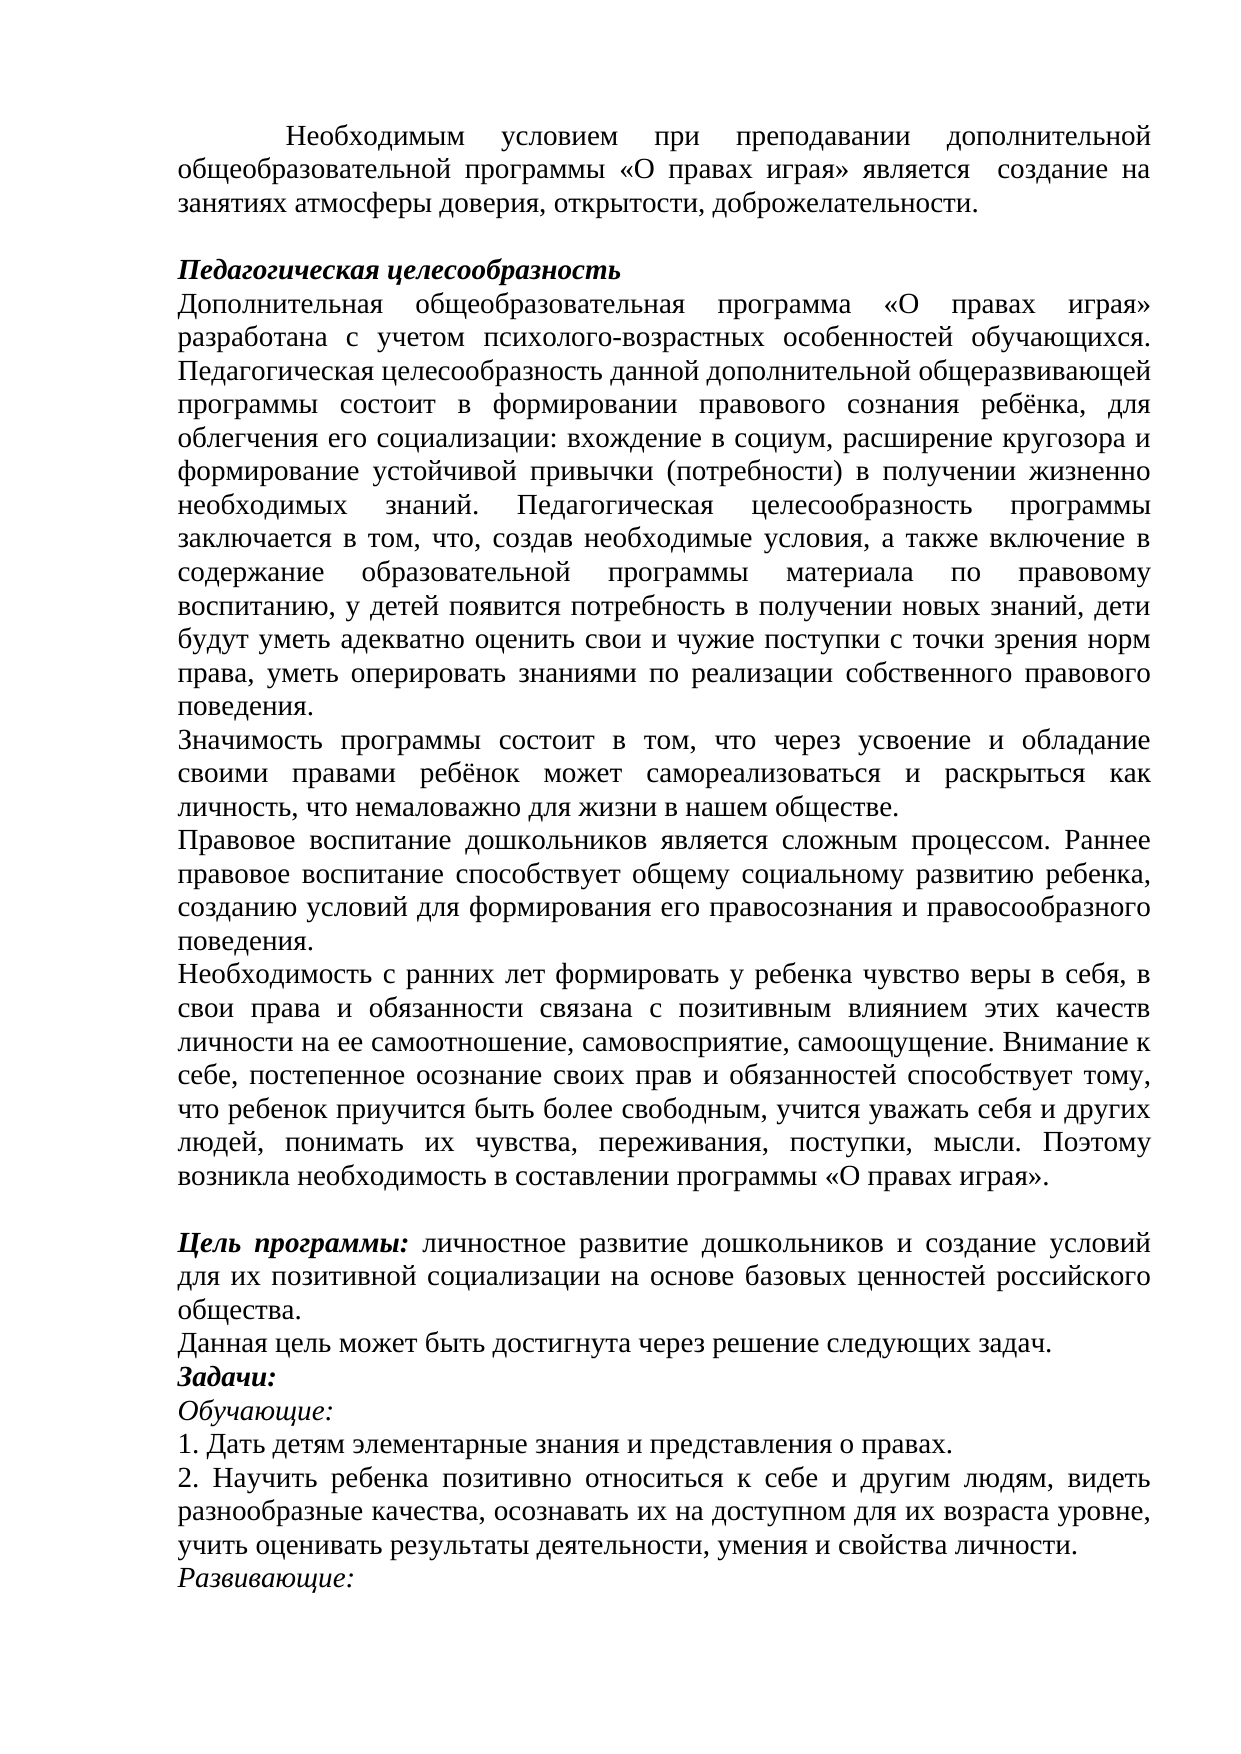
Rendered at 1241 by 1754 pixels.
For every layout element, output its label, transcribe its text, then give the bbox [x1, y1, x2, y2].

text Цель программы: личностное развитие дошкольников и создание условий для их позитивной социализации на основе базовых ценностей российского общества. [177, 1225, 1152, 1326]
text Обучающие: [177, 1393, 1152, 1426]
text Необходимым условием при преподавании дополнительной общеобразовательной программы «О правах играя» является создание на занятиях атмосферы доверия, открытости, доброжелательности. [177, 118, 1152, 219]
text Педагогическая целесообразность [177, 252, 1152, 286]
text Задачи: [177, 1359, 1152, 1393]
text Значимость программы состоит в том, что через усвоение и обладание своими правами ребёнок может самореализоваться и раскрыться как личность, что немаловажно для жизни в нашем обществе. [177, 722, 1152, 822]
text Данная цель может быть достигнута через решение следующих задач. [177, 1326, 1152, 1359]
text 2. Научить ребенка позитивно относиться к себе и другим людям, видеть разнообразные качества, осознавать их на доступном для их возраста уровне, учить оценивать результаты деятельности, умения и свойства личности. [177, 1460, 1152, 1560]
text 1. Дать детям элементарные знания и представления о правах. [177, 1426, 1152, 1460]
text Развивающие: [177, 1560, 1152, 1594]
text Правовое воспитание дошкольников является сложным процессом. Раннее правовое воспитание способствует общему социальному развитию ребенка, созданию условий для формирования его правосознания и правосообразного поведения. [177, 822, 1152, 957]
text Дополнительная общеобразовательная программа «О правах играя» разработана с учетом психолого-возрастных особенностей обучающихся. Педагогическая целесообразность данной дополнительной общеразвивающей программы состоит в формировании правового сознания ребёнка, для облегчения его социализации: вхождение в социум, расширение кругозора и формирование устойчивой привычки (потребности) в получении жизненно необходимых знаний. Педагогическая целесообразность программы заключается в том, что, создав необходимые условия, а также включение в содержание образовательной программы материала по правовому воспитанию, у детей появится потребность в получении новых знаний, дети будут уметь адекватно оценить свои и чужие поступки с точки зрения норм права, уметь оперировать знаниями по реализации собственного правового поведения. [177, 286, 1152, 722]
text Необходимость с ранних лет формировать у ребенка чувство веры в себя, в свои права и обязанности связана с позитивным влиянием этих качеств личности на ее самоотношение, самовосприятие, самоощущение. Внимание к себе, постепенное осознание своих прав и обязанностей способствует тому, что ребенок приучится быть более свободным, учится уважать себя и других людей, понимать их чувства, переживания, поступки, мысли. Поэтому возникла необходимость в составлении программы «О правах играя». [177, 957, 1152, 1191]
